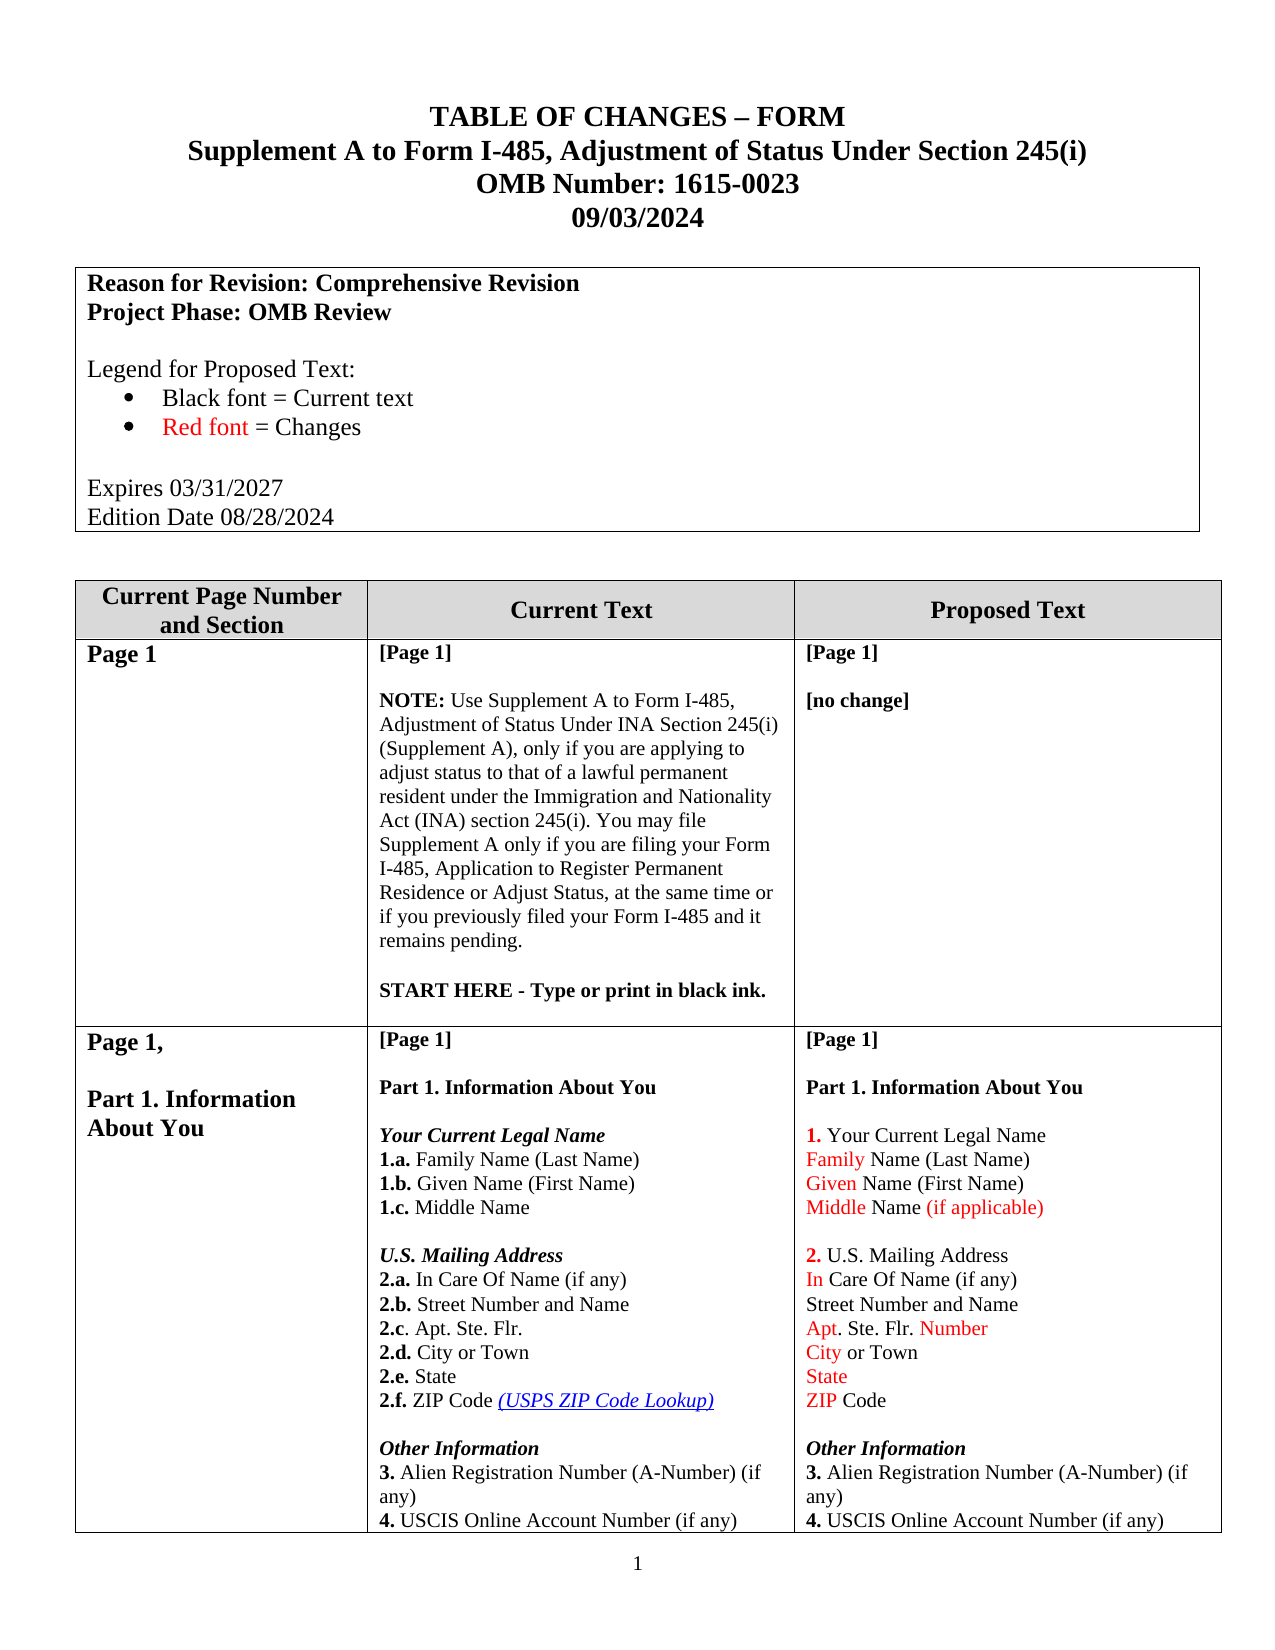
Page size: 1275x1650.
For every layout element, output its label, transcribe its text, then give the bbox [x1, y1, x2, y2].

text TABLE OF CHANGES – FORM [75, 99, 1200, 133]
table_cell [795, 1027, 1221, 1532]
table_header Reason for Revision: Comprehensive Revision Project Phase: OMB Review Legend for Proposed Text: Black font = Current text Red font = Changes Expires 03/31/2027 Edition Date 08/28/2024 [76, 268, 1199, 531]
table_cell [76, 1027, 367, 1532]
text OMB Number: 1615-0023 [75, 166, 1200, 200]
table_header Proposed Text [795, 581, 1221, 638]
text Supplement A to Form I-485, Adjustment of Status Under Section 245(i) [75, 133, 1200, 166]
table_header Current Page Number and Section [76, 581, 367, 638]
table_cell Page 1 [76, 640, 367, 1026]
table_cell [Page 1] [no change] [795, 640, 1221, 1026]
text 09/03/2024 [75, 200, 1200, 233]
table_cell [Page 1] NOTE: Use Supplement A to Form I-485, Adjustment of Status Under INA Section 245(i) (Supplement A), only if you are applying to adjust status to that of a lawful permanent resident under the Immigration and Nationality Act (INA) section 245(i). You may file Supplement A only if you are filing your Form I-485, Application to Register Permanent Residence or Adjust Status, at the same time or if you previously filed your Form I-485 and it remains pending. START HERE - Type or print in black ink. [368, 640, 794, 1026]
table_header Current Text [368, 581, 794, 638]
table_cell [368, 1027, 794, 1532]
